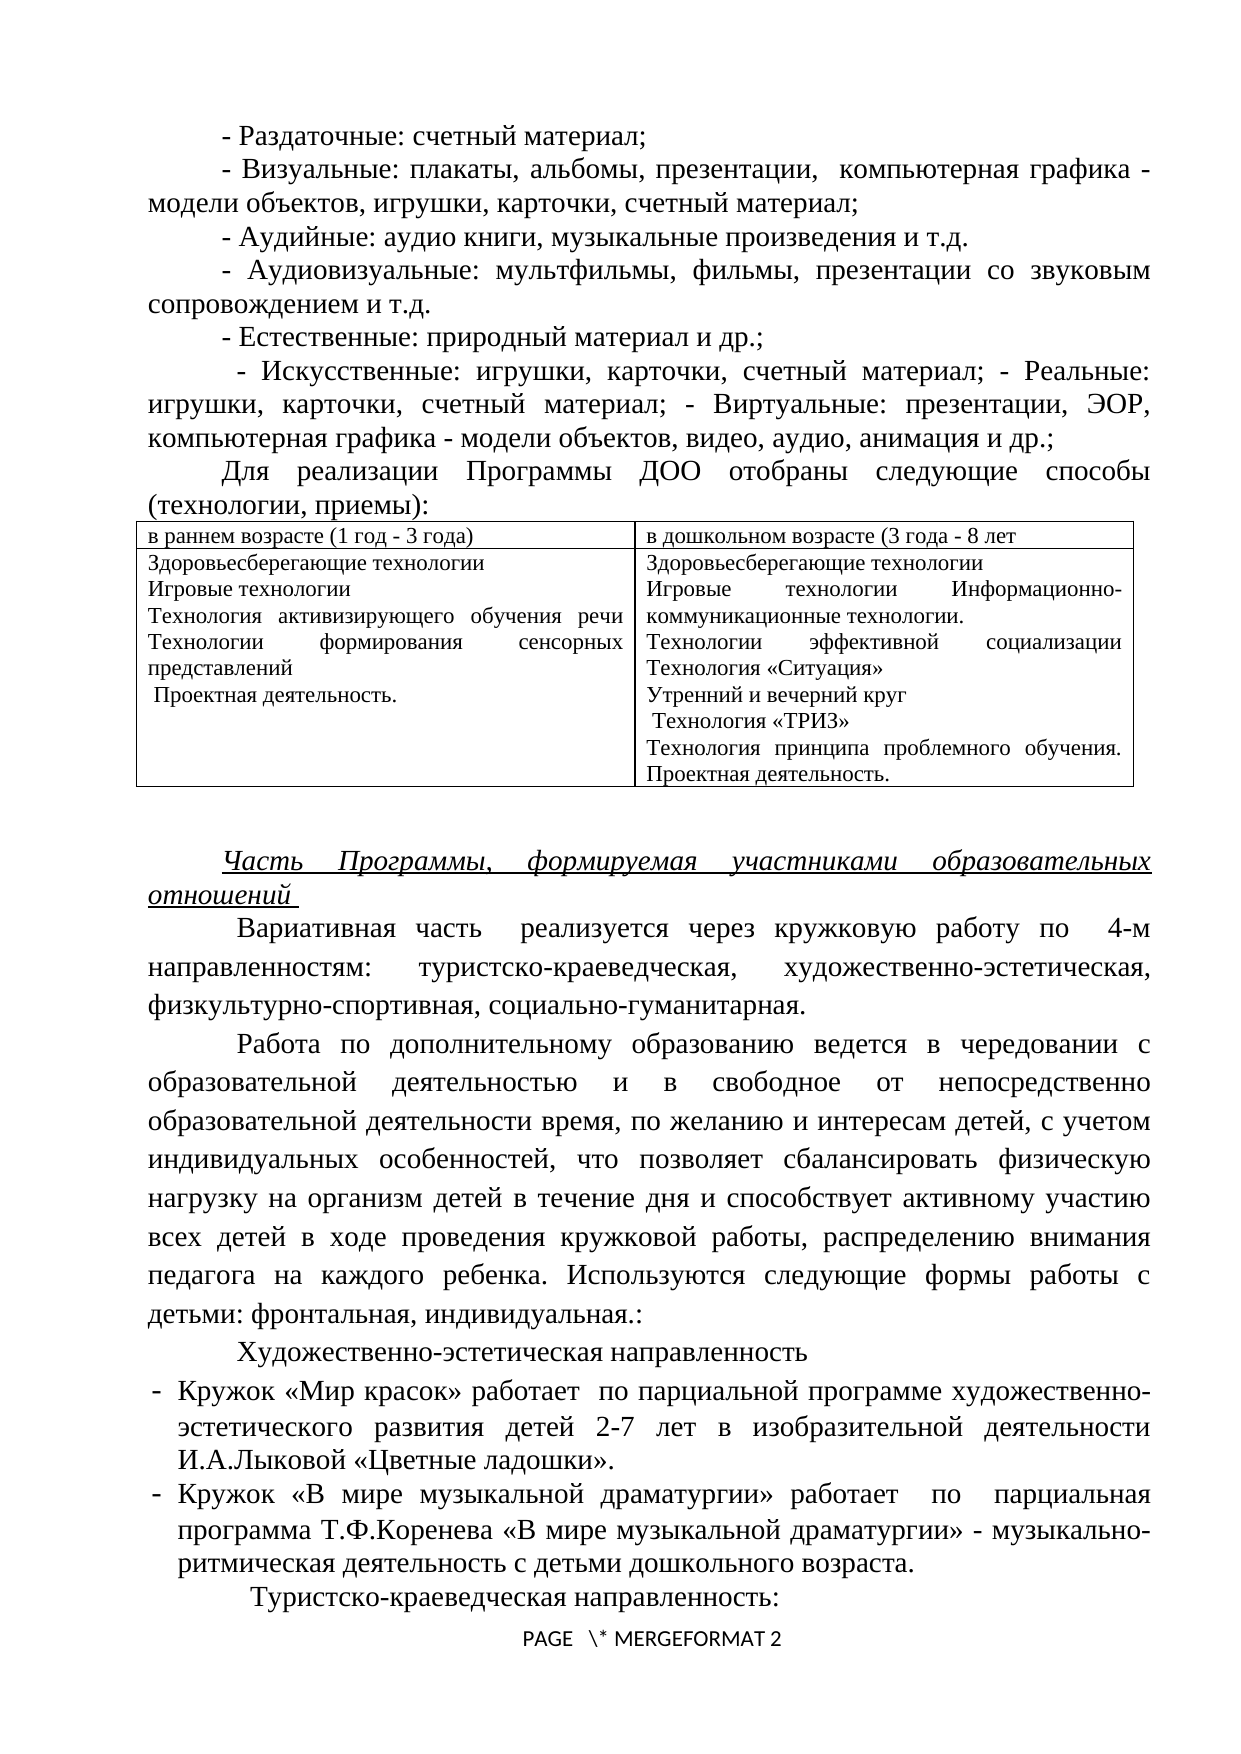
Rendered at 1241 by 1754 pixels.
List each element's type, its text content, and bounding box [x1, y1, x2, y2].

text - Аудиовизуальные: мультфильмы, фильмы, презентации со звуковым сопровождением и т.д. [148, 252, 1152, 319]
text - Раздаточные: счетный материал; [148, 118, 1152, 152]
table_header в раннем возрасте (1 год - 3 года) [137, 522, 634, 548]
table_cell Здоровьесберегающие технологии Игровые технологии Информационно-коммуникационные технологии. Технологии эффективной социализации Технология «Ситуация» Утренний и вечерний круг Технология «ТРИЗ» Технология принципа проблемного обучения. Проектная деятельность. [636, 549, 1133, 786]
text Художественно-эстетическая направленность [148, 1334, 1152, 1368]
table_cell Здоровьесберегающие технологии Игровые технологии Технология активизирующего обучения речи Технологии формирования сенсорных представлений Проектная деятельность. [137, 549, 634, 786]
text Вариативная часть реализуется через кружковую работу по 4-м направленностям: туристско-краеведческая, художественно-эстетическая, физкультурно-спортивная, социально-гуманитарная. [148, 910, 1152, 1021]
list Кружок «Мир красок» работает по парциальной программе художественно-эстетического развития детей 2-7 лет в изобразительной деятельности И.А.Лыковой «Цветные ладошки». [148, 1373, 1152, 1476]
text - Визуальные: плакаты, альбомы, презентации, компьютерная графика - модели объектов, игрушки, карточки, счетный материал; [148, 152, 1152, 219]
text - Искусственные: игрушки, карточки, счетный материал; - Реальные: игрушки, карточки, счетный материал; - Виртуальные: презентации, ЭОР, компьютерная графика - модели объектов, видео, аудио, анимация и др.; [148, 353, 1152, 453]
text Для реализации Программы ДОО отобраны следующие способы (технологии, приемы): [148, 453, 1152, 521]
text - Аудийные: аудио книги, музыкальные произведения и т.д. [148, 219, 1152, 252]
list Кружок «В мире музыкальной драматургии» работает по парциальная программа Т.Ф.Коренева «В мире музыкальной драматургии» - музыкально-ритмическая деятельность с детьми дошкольного возраста. [148, 1476, 1152, 1579]
text Работа по дополнительному образованию ведется в чередовании с образовательной деятельностью и в свободное от непосредственно образовательной деятельности время, по желанию и интересам детей, с учетом индивидуальных особенностей, что позволяет сбалансировать физическую нагрузку на организм детей в течение дня и способствует активному участию всех детей в ходе проведения кружковой работы, распределению внимания педагога на каждого ребенка. Используются следующие формы работы с детьми: фронтальная, индивидуальная.: [148, 1026, 1152, 1329]
text Часть Программы, формируемая участниками образовательных отношений [148, 843, 1152, 910]
text - Естественные: природный материал и др.; [148, 319, 1152, 353]
table_header в дошкольном возрасте (3 года - 8 лет [636, 522, 1133, 548]
text Туристско-краеведческая направленность: [148, 1579, 1152, 1613]
